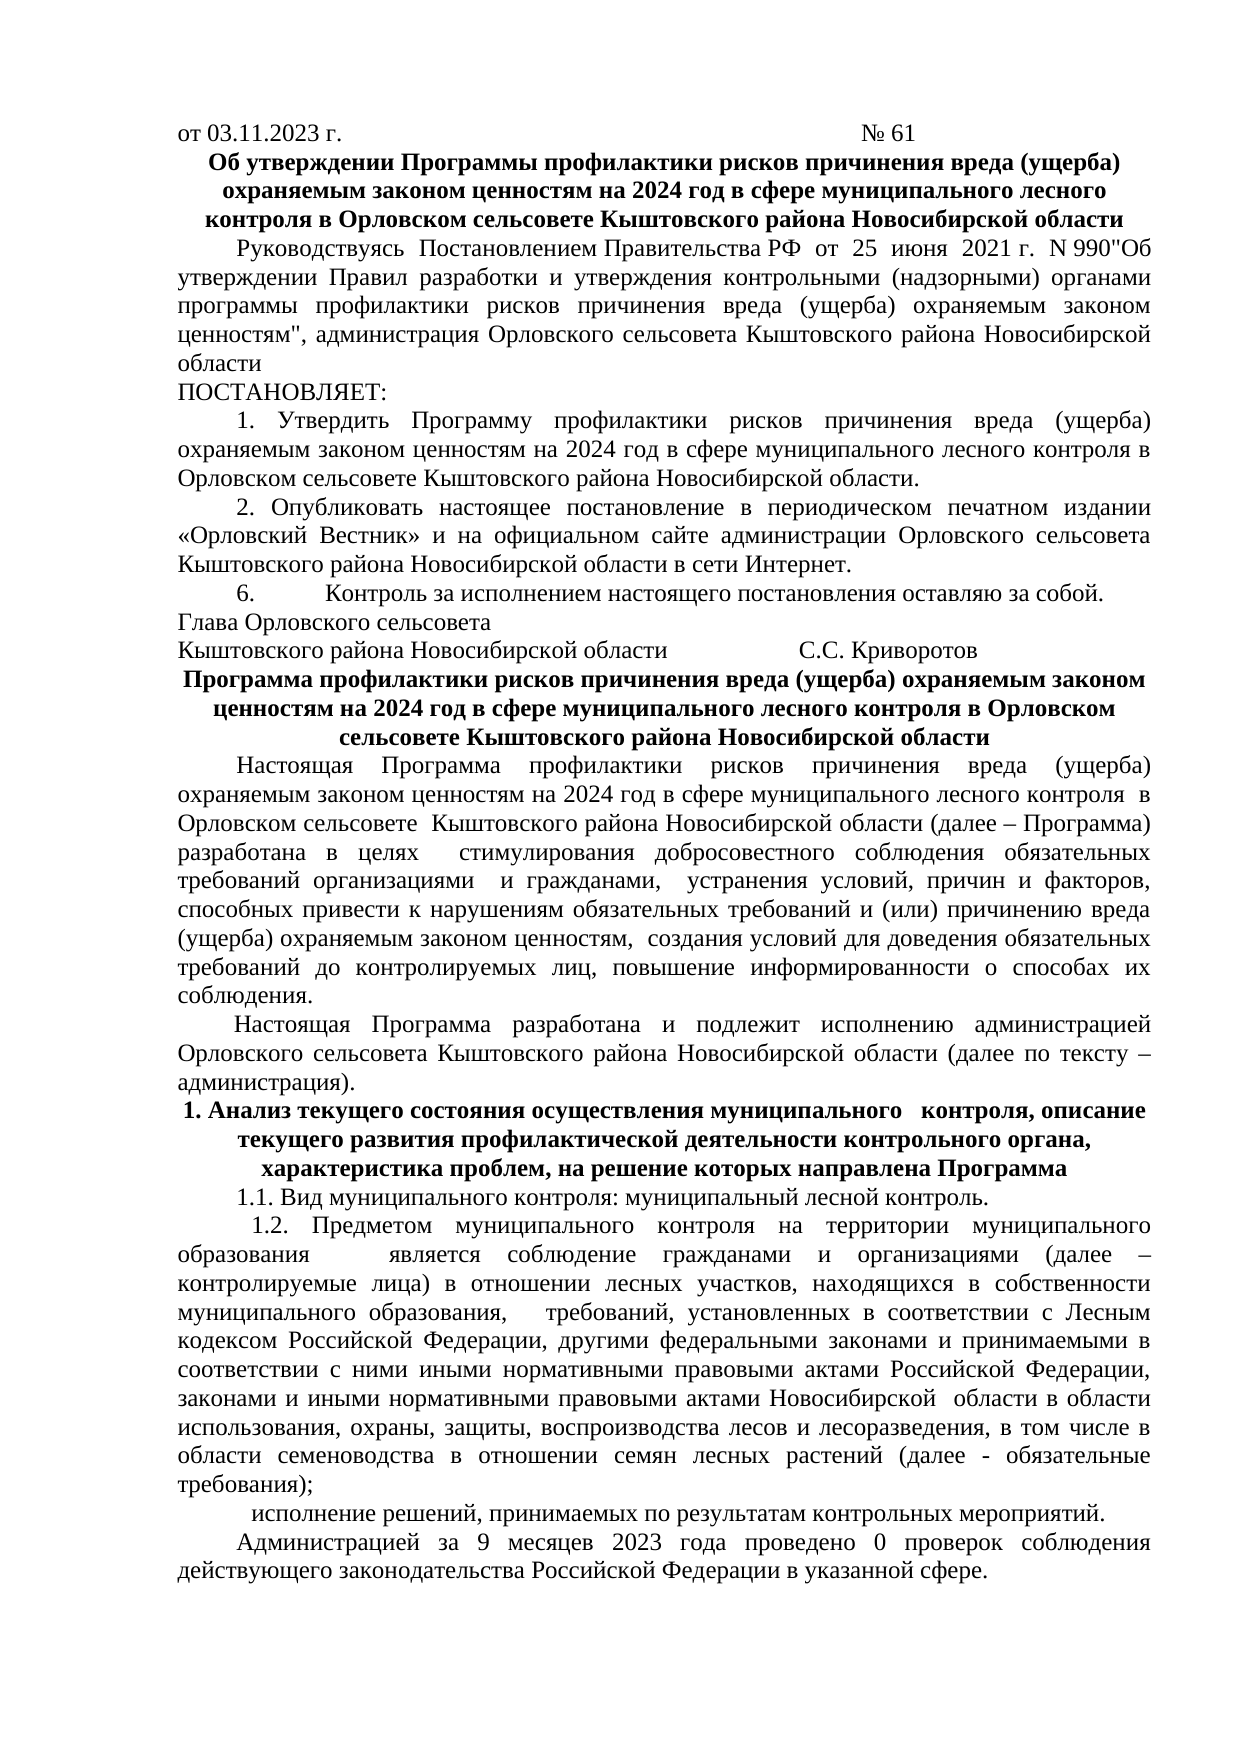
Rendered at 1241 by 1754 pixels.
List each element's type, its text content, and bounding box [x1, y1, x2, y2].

text Администрацией за 9 месяцев 2023 года проведено 0 проверок соблюдения действующего законодательства Российской Федерации в указанной сфере. [177, 1527, 1152, 1584]
text 2. Опубликовать настоящее постановление в периодическом печатном издании «Орловский Вестник» и на официальном сайте администрации Орловского сельсовета Кыштовского района Новосибирской области в сети Интернет. [177, 492, 1152, 578]
text Руководствуясь Постановлением Правительства РФ от 25 июня 2021 г. N 990"Об утверждении Правил разработки и утверждения контрольными (надзорными) органами программы профилактики рисков причинения вреда (ущерба) охраняемым законом ценностям", администрация Орловского сельсовета Кыштовского района Новосибирской области [177, 319, 1152, 377]
text 1.1. Вид муниципального контроля: муниципальный лесной контроль. [177, 1182, 1152, 1211]
text Глава Орловского сельсовета [177, 607, 1152, 636]
text от 03.11.2023 г. № 61 [177, 118, 1152, 147]
text 1.2. Предметом муниципального контроля на территории муниципального образования является соблюдение гражданами и организациями (далее – контролируемые лица) в отношении лесных участков, находящихся в собственности муниципального образования, требований, установленных в соответствии с Лесным кодексом Российской Федерации, другими федеральными законами и принимаемыми в соответствии с ними иными нормативными правовыми актами Российской Федерации, законами и иными нормативными правовыми актами Новосибирской области в области использования, охраны, защиты, воспроизводства лесов и лесоразведения, в том числе в области семеноводства в отношении семян лесных растений (далее - обязательные требования); [177, 1211, 1152, 1498]
text Настоящая Программа профилактики рисков причинения вреда (ущерба) охраняемым законом ценностям на 2024 год в сфере муниципального лесного контроля в Орловском сельсовете Кыштовского района Новосибирской области (далее – Программа) разработана в целях стимулирования добросовестного соблюдения обязательных требований организациями и гражданами, устранения условий, причин и факторов, способных привести к нарушениям обязательных требований и (или) причинению вреда (ущерба) охраняемым законом ценностям, создания условий для доведения обязательных требований до контролируемых лиц, повышение информированности о способах их соблюдения. [177, 751, 1152, 1009]
text Об утверждении Программы профилактики рисков причинения вреда (ущерба) охраняемым законом ценностям на 2024 год в сфере муниципального лесного контроля в Орловском сельсовете Кыштовского района Новосибирской области [177, 147, 1152, 233]
text 1. Утвердить Программу профилактики рисков причинения вреда (ущерба) охраняемым законом ценностям на 2024 год в сфере муниципального лесного контроля в Орловском сельсовете Кыштовского района Новосибирской области. [177, 406, 1152, 492]
list исполнение решений, принимаемых по результатам контрольных мероприятий. [177, 1498, 1152, 1527]
list Контроль за исполнением настоящего постановления оставляю за собой. [177, 578, 1152, 607]
text 1. Анализ текущего состояния осуществления муниципального контроля, описание текущего развития профилактической деятельности контрольного органа, характеристика проблем, на решение которых направлена Программа [177, 1096, 1152, 1182]
text Программа профилактики рисков причинения вреда (ущерба) охраняемым законом ценностям на 2024 год в сфере муниципального лесного контроля в Орловском сельсовете Кыштовского района Новосибирской области [177, 664, 1152, 751]
text Кыштовского района Новосибирской области С.С. Криворотов [177, 636, 1152, 664]
text Настоящая Программа разработана и подлежит исполнению администрацией Орловского сельсовета Кыштовского района Новосибирской области (далее по тексту – администрация). [177, 1009, 1152, 1096]
text ПОСТАНОВЛЯЕТ: [177, 377, 1152, 406]
